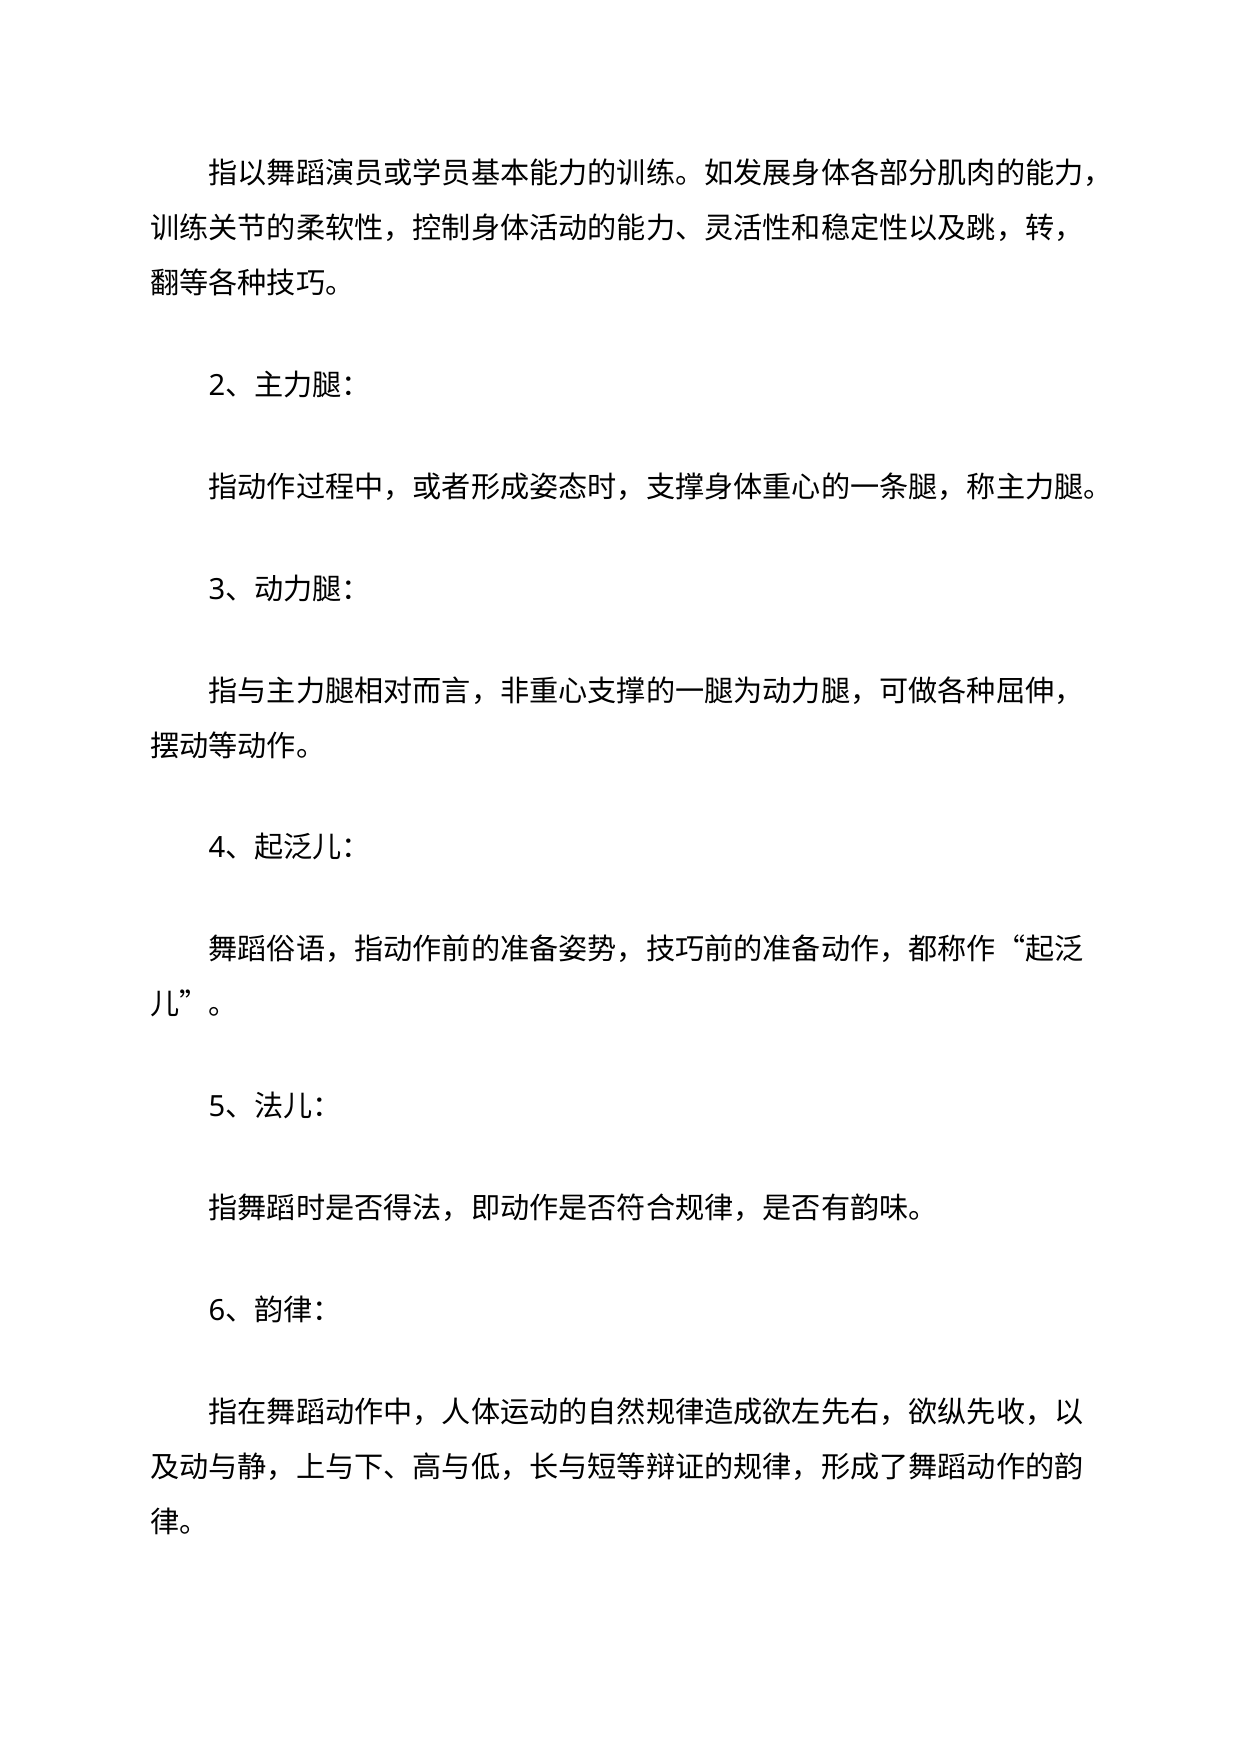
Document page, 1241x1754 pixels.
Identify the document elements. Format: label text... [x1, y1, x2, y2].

text 舞蹈俗语，指动作前的准备姿势，技巧前的准备动作，都称作“起泛儿”。 [150, 926, 1090, 1023]
text 5、法儿： [150, 1083, 1090, 1125]
text 指舞蹈时是否得法，即动作是否符合规律，是否有韵味。 [150, 1184, 1090, 1227]
text 4、起泛儿： [150, 824, 1090, 866]
text 指动作过程中，或者形成姿态时，支撑身体重心的一条腿，称主力腿。 [150, 463, 1090, 506]
text 指在舞蹈动作中，人体运动的自然规律造成欲左先右，欲纵先收，以及动与静，上与下、高与低，长与短等辩证的规律，形成了舞蹈动作的韵律。 [150, 1388, 1090, 1540]
text 6、韵律： [150, 1286, 1090, 1329]
text 指以舞蹈演员或学员基本能力的训练。如发展身体各部分肌肉的能力，训练关节的柔软性，控制身体活动的能力、灵活性和稳定性以及跳，转，翻等各种技巧。 [150, 150, 1090, 302]
text 指与主力腿相对而言，非重心支撑的一腿为动力腿，可做各种屈伸，摆动等动作。 [150, 667, 1090, 764]
text 3、动力腿： [150, 565, 1090, 608]
text 2、主力腿： [150, 362, 1090, 404]
